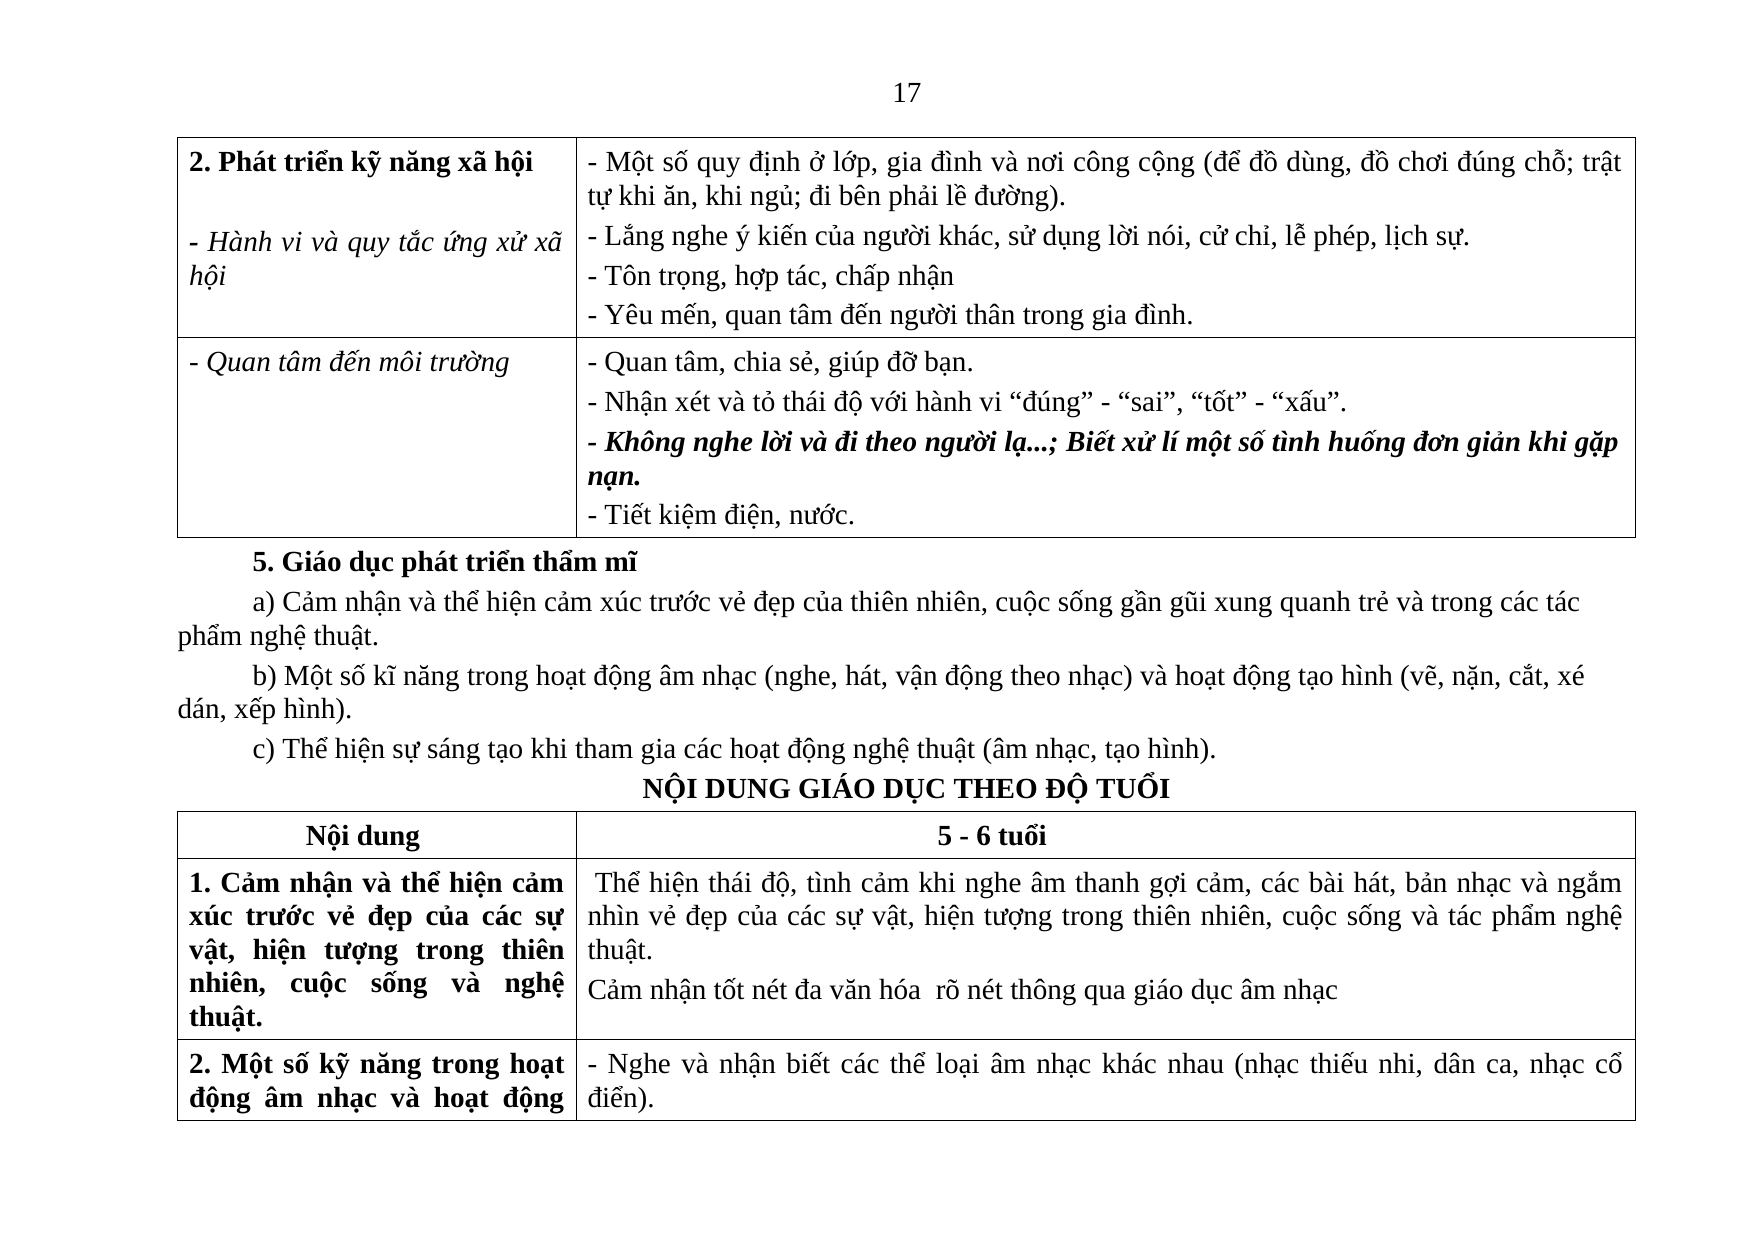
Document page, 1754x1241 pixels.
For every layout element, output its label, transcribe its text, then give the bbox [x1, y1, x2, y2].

table_header 5 - 6 tuổi [577, 812, 1635, 858]
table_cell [577, 1040, 1635, 1119]
text 5. Giáo dục phát triển thẩm mĩ [177, 544, 1636, 578]
table_cell - Một số quy định ở lớp, gia đình và nơi công cộng (để đồ dùng, đồ chơi đúng chỗ; trật tự khi ăn, khi ngủ; đi bên phải lề đường). - Lắng nghe ý kiến của người khác, sử dụng lời nói, cử chỉ, lễ phép, lịch sự. - Tôn trọng, hợp tác, chấp nhận - Yêu mến, quan tâm đến người thân trong gia đình. [577, 138, 1635, 337]
table_cell - Quan tâm đến môi trường [178, 338, 576, 537]
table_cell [178, 1040, 576, 1119]
table_cell 1. Cảm nhận và thể hiện cảm xúc trước vẻ đẹp của các sự vật, hiện tượng trong thiên nhiên, cuộc sống và nghệ thuật. [178, 859, 576, 1039]
text a) Cảm nhận và thể hiện cảm xúc trước vẻ đẹp của thiên nhiên, cuộc sống gần gũi xung quanh trẻ và trong các tác phẩm nghệ thuật. [177, 584, 1636, 651]
table_cell 2. Phát triển kỹ năng xã hội - Hành vi và quy tắc ứng xử xã hội [178, 138, 576, 337]
text c) Thể hiện sự sáng tạo khi tham gia các hoạt động nghệ thuật (âm nhạc, tạo hình). [177, 731, 1636, 764]
table_cell - Quan tâm, chia sẻ, giúp đỡ bạn. - Nhận xét và tỏ thái độ với hành vi “đúng” - “sai”, “tốt” - “xấu”. - Không nghe lời và đi theo người lạ...; Biết xử lí một số tình huống đơn giản khi gặp nạn. - Tiết kiệm điện, nước. [577, 338, 1635, 537]
text NỘI DUNG GIÁO DỤC THEO ĐỘ TUỔI [177, 771, 1636, 804]
table_header Nội dung [178, 812, 576, 858]
table_cell Thể hiện thái độ, tình cảm khi nghe âm thanh gợi cảm, các bài hát, bản nhạc và ngắm nhìn vẻ đẹp của các sự vật, hiện tượng trong thiên nhiên, cuộc sống và tác phẩm nghệ thuật. Cảm nhận tốt nét đa văn hóa rõ nét thông qua giáo dục âm nhạc [577, 859, 1635, 1039]
text b) Một số kĩ năng trong hoạt động âm nhạc (nghe, hát, vận động theo nhạc) và hoạt động tạo hình (vẽ, nặn, cắt, xé dán, xếp hình). [177, 658, 1636, 725]
